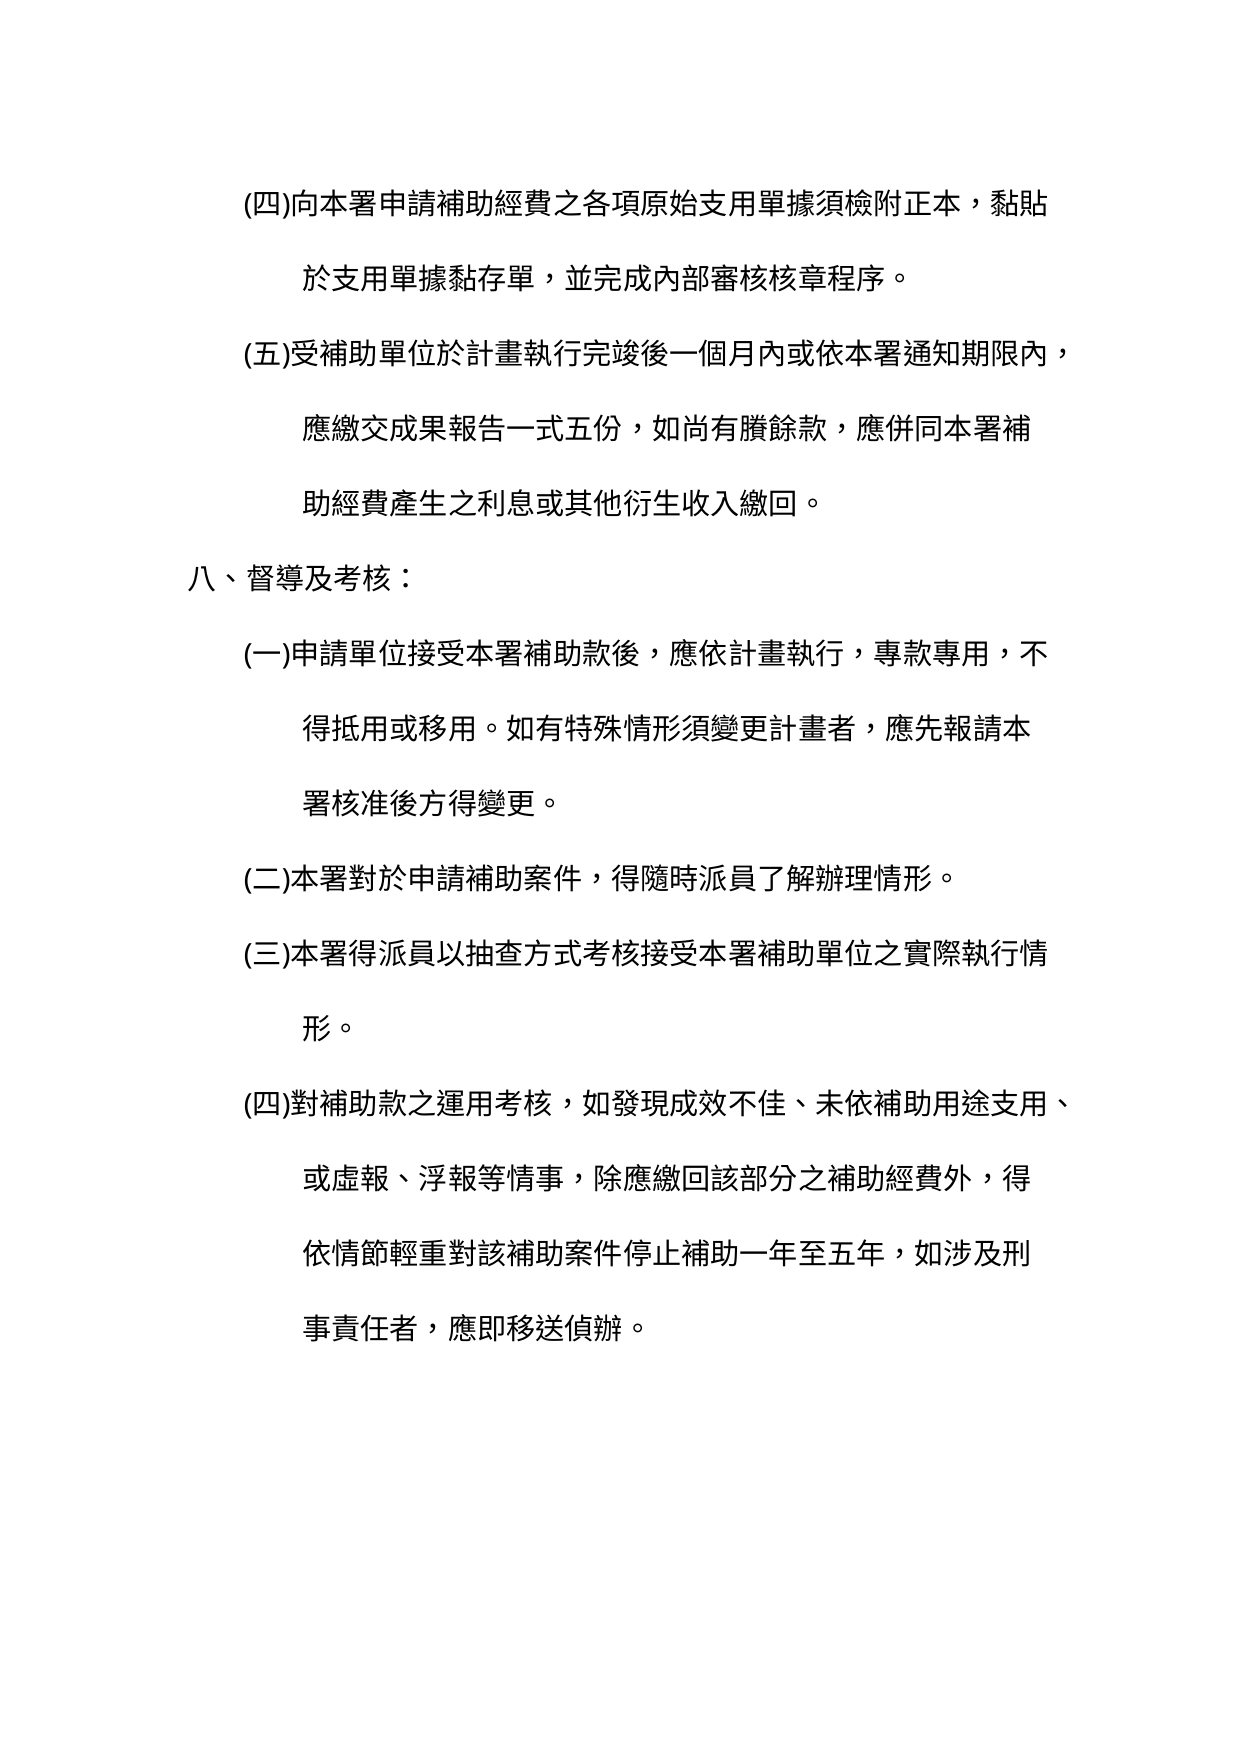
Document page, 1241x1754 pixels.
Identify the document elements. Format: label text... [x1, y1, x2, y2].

text (二)本署對於申請補助案件，得隨時派員了解辦理情形。 [244, 839, 1053, 914]
text 八、督導及考核： [187, 539, 1053, 614]
text (五)受補助單位於計畫執行完竣後一個月內或依本署通知期限內，應繳交成果報告一式五份，如尚有賸餘款，應併同本署補助經費產生之利息或其他衍生收入繳回。 [244, 314, 1053, 539]
text (三)本署得派員以抽查方式考核接受本署補助單位之實際執行情形。 [244, 914, 1053, 1064]
text (四)對補助款之運用考核，如發現成效不佳、未依補助用途支用、或虛報、浮報等情事，除應繳回該部分之補助經費外，得依情節輕重對該補助案件停止補助一年至五年，如涉及刑事責任者，應即移送偵辦。 [244, 1064, 1053, 1364]
text (四)向本署申請補助經費之各項原始支用單據須檢附正本，黏貼於支用單據黏存單，並完成內部審核核章程序。 [244, 164, 1053, 314]
text (一)申請單位接受本署補助款後，應依計畫執行，專款專用，不得抵用或移用。如有特殊情形須變更計畫者，應先報請本署核准後方得變更。 [244, 614, 1053, 839]
